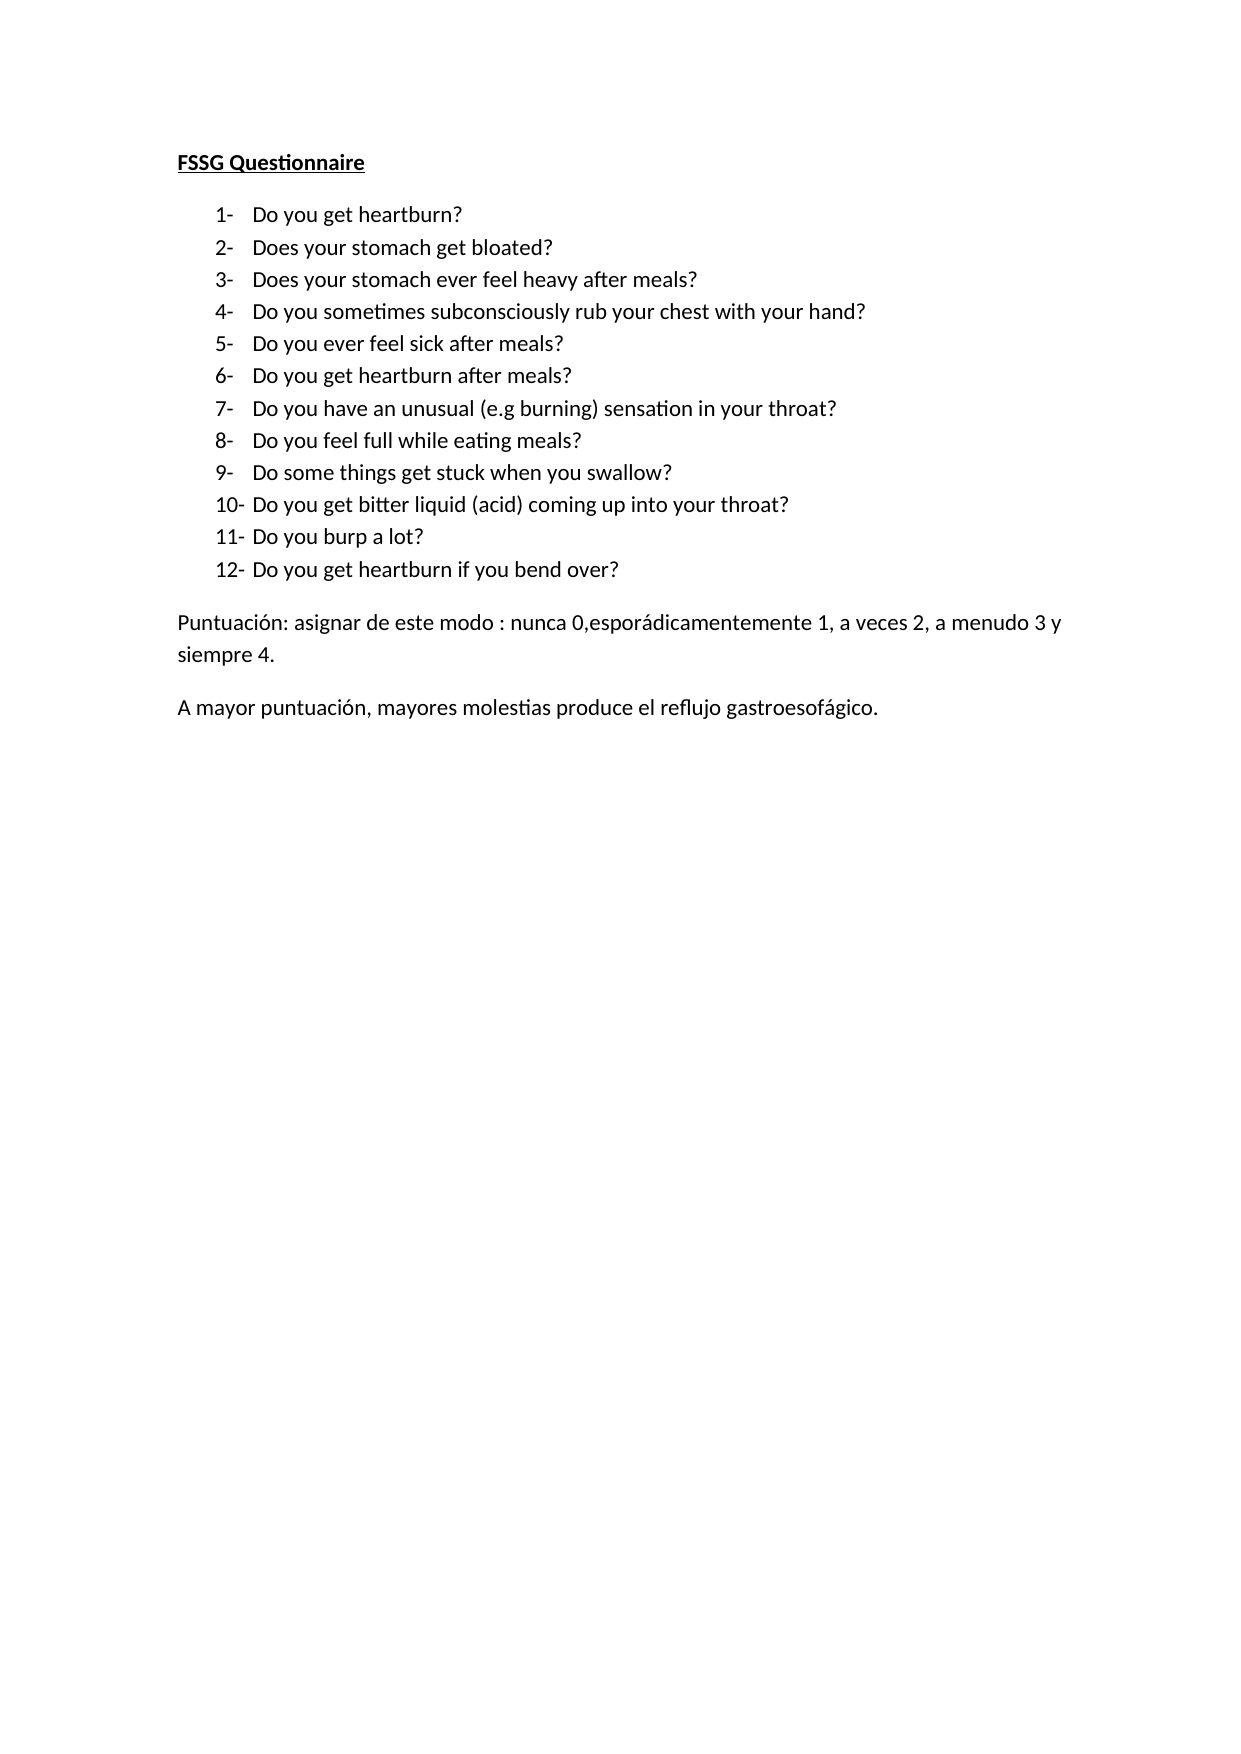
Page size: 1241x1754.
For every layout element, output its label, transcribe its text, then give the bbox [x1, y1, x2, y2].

list Do you feel full while eating meals? [215, 426, 1063, 454]
list Do you burp a lot? [215, 522, 1063, 551]
list Do you get heartburn after meals? [215, 362, 1063, 389]
list Do you get heartburn if you bend over? [215, 555, 1063, 583]
text A mayor puntuación, mayores molestias produce el reflujo gastroesofágico. [177, 693, 1063, 721]
text FSSG Questionnaire [177, 148, 1063, 176]
list Do some things get stuck when you swallow? [215, 458, 1063, 486]
list Do you sometimes subconsciously rub your chest with your hand? [215, 297, 1063, 325]
list Do you ever feel sick after meals? [215, 329, 1063, 357]
list Do you get bitter liquid (acid) coming up into your throat? [215, 490, 1063, 518]
list Do you get heartburn? [215, 201, 1063, 229]
text Puntuación: asignar de este modo : nunca 0,esporádicamentemente 1, a veces 2, a menudo 3 y siempre 4. [177, 608, 1063, 668]
list Does your stomach get bloated? [215, 233, 1063, 261]
list Do you have an unusual (e.g burning) sensation in your throat? [215, 394, 1063, 422]
list Does your stomach ever feel heavy after meals? [215, 265, 1063, 293]
